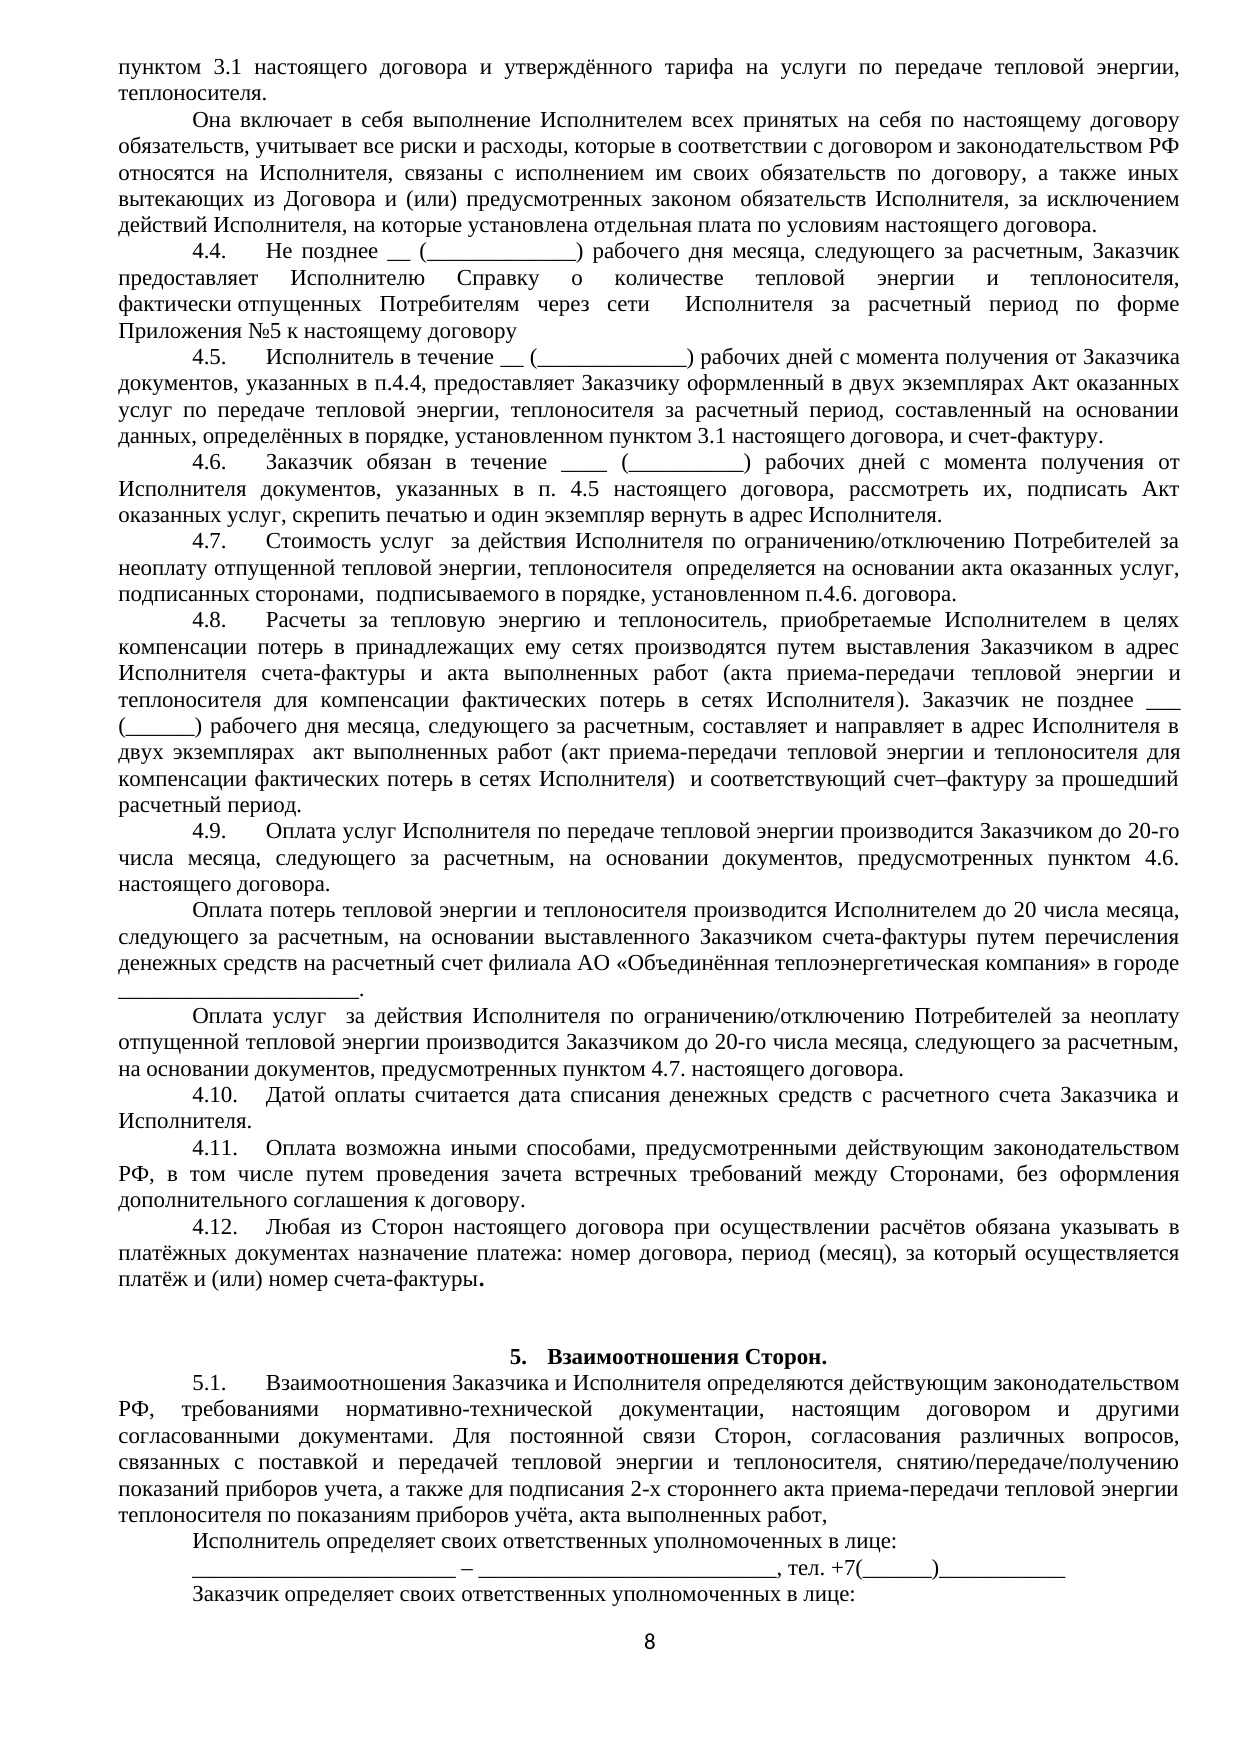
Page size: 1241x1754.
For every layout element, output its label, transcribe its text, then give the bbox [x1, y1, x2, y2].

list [118, 53, 1181, 106]
list Расчеты за тепловую энергию и теплоноситель, приобретаемые Исполнителем в целях компенсации потерь в принадлежащих ему сетях производятся путем выставления Заказчиком в адрес Исполнителя счета-фактуры и акта выполненных работ (акта приема-передачи тепловой энергии и теплоносителя для компенсации фактических потерь в сетях Исполнителя). Заказчик не позднее ___ (______) рабочего дня месяца, следующего за расчетным, составляет и направляет в адрес Исполнителя в двух экземплярах акт выполненных работ (акт приема-передачи тепловой энергии и теплоносителя для компенсации фактических потерь в сетях Исполнителя) и соответствующий счет–фактуру за прошедший расчетный период. [118, 607, 1181, 817]
list Исполнитель в течение __ (_____________) рабочих дней с момента получения от Заказчика документов, указанных в п.4.4, предоставляет Заказчику оформленный в двух экземплярах Акт оказанных услуг по передаче тепловой энергии, теплоносителя за расчетный период, составленный на основании данных, определённых в порядке, установленном пунктом 3.1 настоящего договора, и счет-фактуру. [118, 343, 1181, 448]
text Заказчик определяет своих ответственных уполномоченных в лице: [118, 1580, 1181, 1606]
text Оплата потерь тепловой энергии и теплоносителя производится Исполнителем до 20 числа месяца, следующего за расчетным, на основании выставленного Заказчиком счета-фактуры путем перечисления денежных средств на расчетный счет филиала АО «Объединённая теплоэнергетическая компания» в городе _____________________. [118, 896, 1181, 1002]
list Заказчик обязан в течение ____ (__________) рабочих дней с момента получения от Исполнителя документов, указанных в п. 4.5 настоящего договора, рассмотреть их, подписать Акт оказанных услуг, скрепить печатью и один экземпляр вернуть в адрес Исполнителя. [118, 448, 1181, 527]
text Она включает в себя выполнение Исполнителем всех принятых на себя по настоящему договору обязательств, учитывает все риски и расходы, которые в соответствии с договором и законодательством РФ относятся на Исполнителя, связаны с исполнением им своих обязательств по договору, а также иных вытекающих из Договора и (или) предусмотренных законом обязательств Исполнителя, за исключением действий Исполнителя, на которые установлена отдельная плата по условиям настоящего договора. [118, 106, 1181, 238]
list Оплата услуг Исполнителя по передаче тепловой энергии производится Заказчиком до 20-го числа месяца, следующего за расчетным, на основании документов, предусмотренных пунктом 4.6. настоящего договора. [118, 817, 1181, 896]
text _______________________ – __________________________, тел. +7(______)___________ [118, 1554, 1181, 1580]
list Датой оплаты считается дата списания денежных средств с расчетного счета Заказчика и Исполнителя. [118, 1081, 1181, 1134]
list Взаимоотношения Сторон. [156, 1343, 1181, 1369]
list Стоимость услуг за действия Исполнителя по ограничению/отключению Потребителей за неоплату отпущенной тепловой энергии, теплоносителя определяется на основании акта оказанных услуг, подписанных сторонами, подписываемого в порядке, установленном п.4.6. договора. [118, 527, 1181, 607]
text Оплата услуг за действия Исполнителя по ограничению/отключению Потребителей за неоплату отпущенной тепловой энергии производится Заказчиком до 20-го числа месяца, следующего за расчетным, на основании документов, предусмотренных пунктом 4.7. настоящего договора. [118, 1002, 1181, 1081]
list Любая из Сторон настоящего договора при осуществлении расчётов обязана указывать в платёжных документах назначение платежа: номер договора, период (месяц), за который осуществляется платёж и (или) номер счета-фактуры. [118, 1213, 1181, 1292]
text Исполнитель определяет своих ответственных уполномоченных в лице: [118, 1527, 1181, 1554]
list Не позднее __ (_____________) рабочего дня месяца, следующего за расчетным, Заказчик предоставляет Исполнителю Справку о количестве тепловой энергии и теплоносителя, фактически отпущенных Потребителям через сети Исполнителя за расчетный период по форме Приложения №5 к настоящему договору [118, 238, 1181, 343]
list Оплата возможна иными способами, предусмотренными действующим законодательством РФ, в том числе путем проведения зачета встречных требований между Сторонами, без оформления дополнительного соглашения к договору. [118, 1134, 1181, 1213]
list Взаимоотношения Заказчика и Исполнителя определяются действующим законодательством РФ, требованиями нормативно-технической документации, настоящим договором и другими согласованными документами. Для постоянной связи Сторон, согласования различных вопросов, связанных с поставкой и передачей тепловой энергии и теплоносителя, снятию/передаче/получению показаний приборов учета, а также для подписания 2-х стороннего акта приема-передачи тепловой энергии теплоносителя по показаниям приборов учёта, акта выполненных работ, [118, 1369, 1181, 1527]
